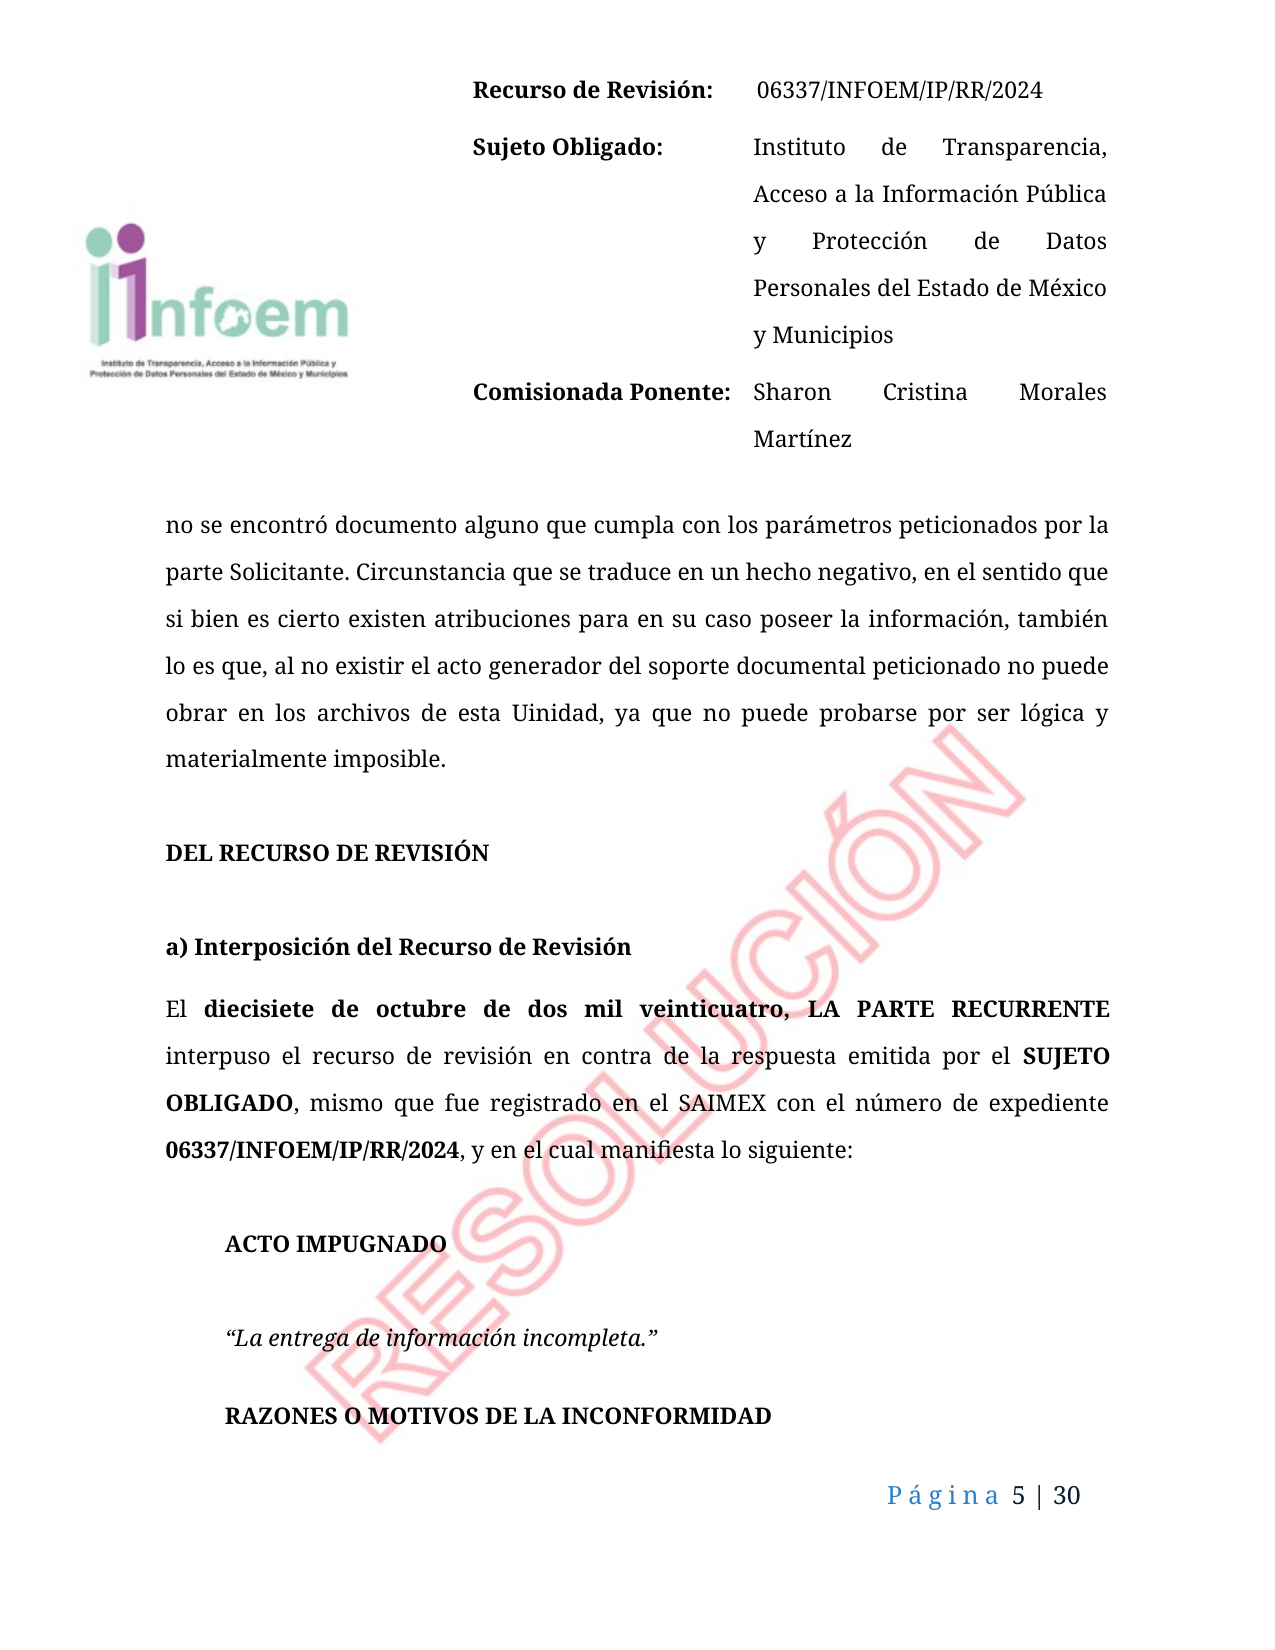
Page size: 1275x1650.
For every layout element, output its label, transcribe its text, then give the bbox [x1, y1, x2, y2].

title “La entrega de información incompleta.” [224, 1321, 1048, 1353]
text RAZONES O MOTIVOS DE LA INCONFORMIDAD [224, 1399, 1051, 1431]
picture [0, 158, 1275, 1650]
subtitle a) Interposición del Recurso de Revisión [165, 931, 1107, 962]
text El diecisiete de octubre de dos mil veinticuatro, LA PARTE RECURRENTE interpuso el recurso de revisión en contra de la respuesta emitida por el SUJETO OBLIGADO, mismo que fue registrado en el SAIMEX con el número de expediente 06337/INFOEM/IP/RR/2024, y en el cual manifiesta lo siguiente: [165, 993, 1110, 1165]
text -RespuestaSolicitud00947UT2024..pdf.- El Titular de la unidad de Transparencia hace del conocimiento, que una vez agotada la búsqueda en los archivos de su área, no se encontró documento alguno que cumpla con los parámetros peticionados por la parte Solicitante. Circunstancia que se traduce en un hecho negativo, en el sentido que si bien es cierto existen atribuciones para en su caso poseer la información, también lo es que, al no existir el acto generador del soporte documental peticionado no puede obrar en los archivos de esta Uinidad, ya que no puede probarse por ser lógica y materialmente imposible. [165, 509, 1110, 774]
subtitle DEL RECURSO DE REVISIÓN [165, 837, 1107, 868]
text ACTO IMPUGNADO [224, 1228, 1051, 1259]
